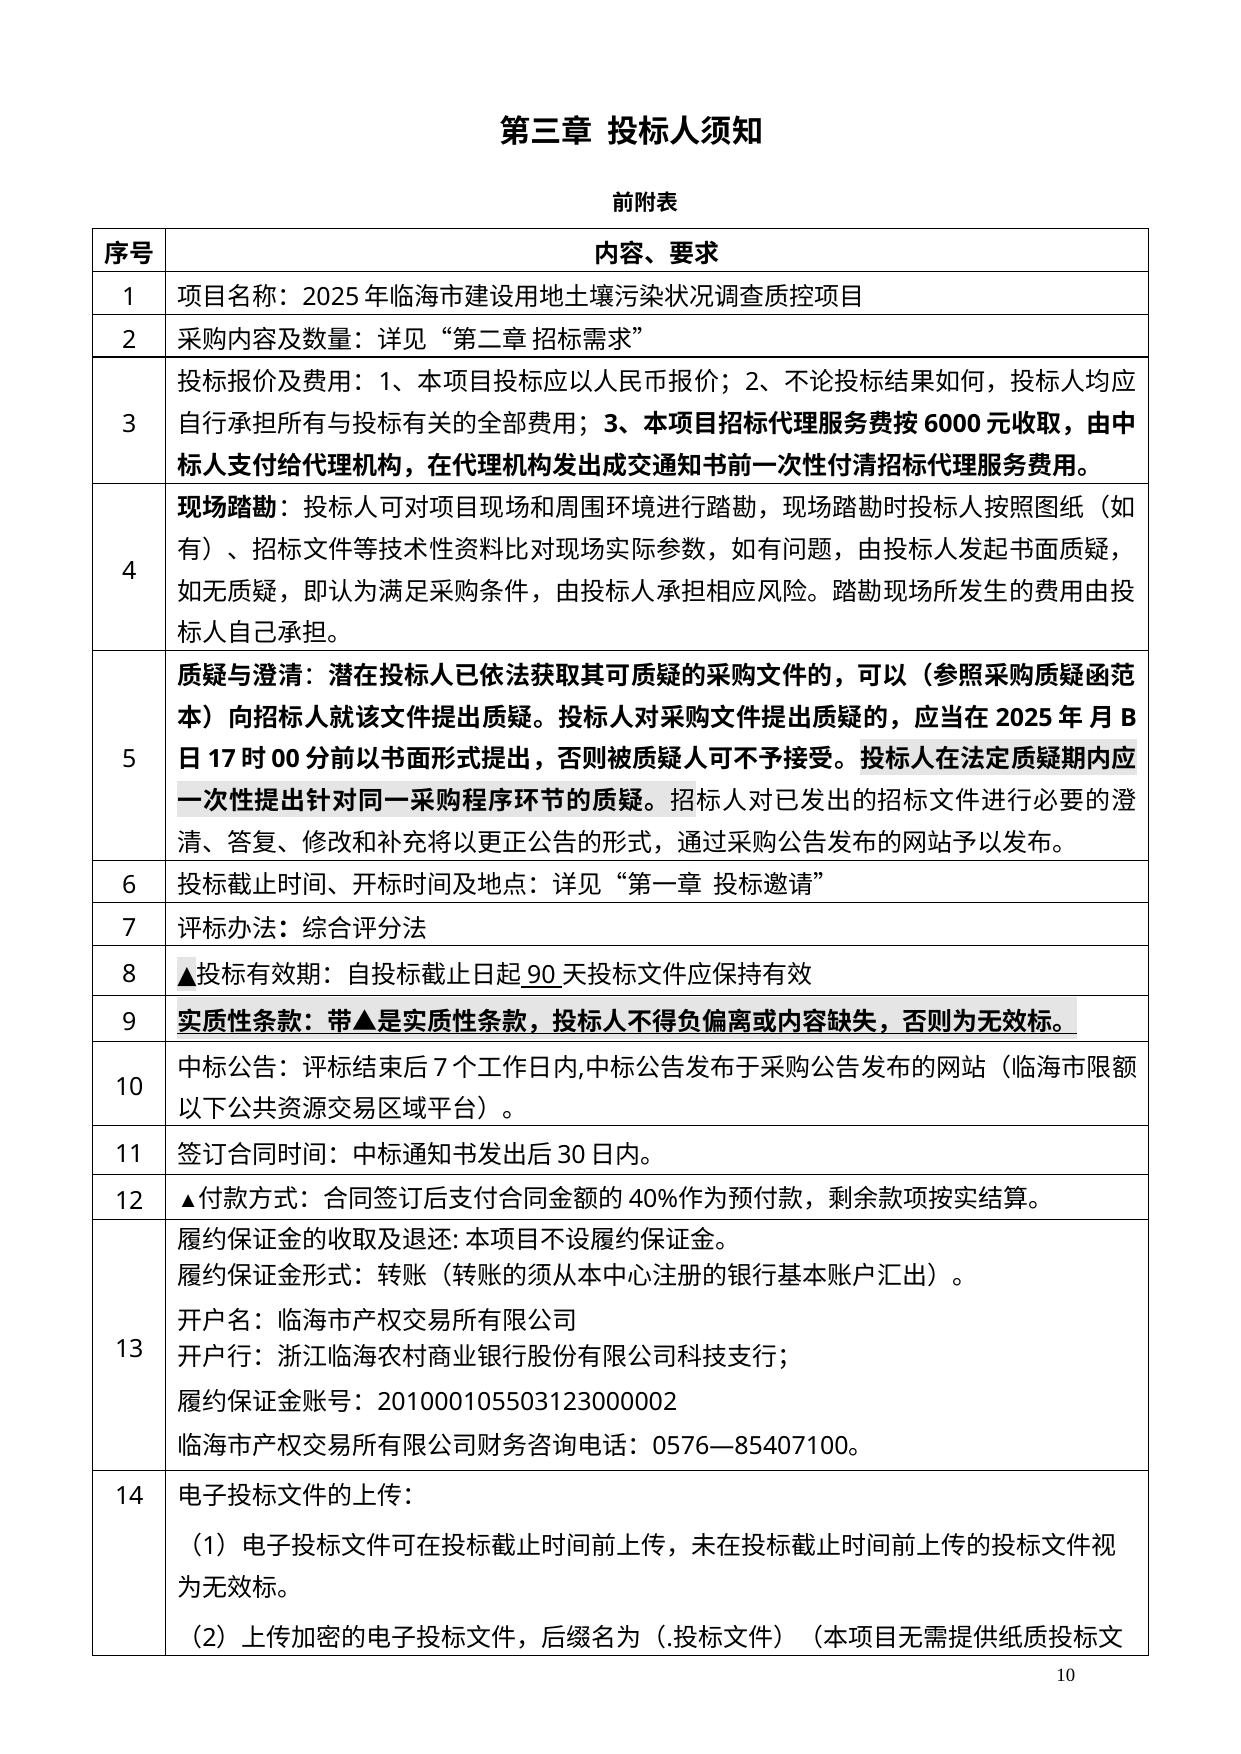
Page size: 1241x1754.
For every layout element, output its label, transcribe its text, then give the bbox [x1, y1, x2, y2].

table_cell 11 [93, 1126, 165, 1174]
table_cell 评标办法：综合评分法 [166, 903, 1148, 945]
table_cell 履约保证金的收取及退还: 本项目不设履约保证金。 履约保证金形式：转账（转账的须从本中心注册的银行基本账户汇出）。 开户名：临海市产权交易所有限公司 开户行：浙江临海农村商业银行股份有限公司科技支行； 履约保证金账号：201000105503123000002 临海市产权交易所有限公司财务咨询电话：0576—85407100。 [166, 1220, 1148, 1470]
table_cell 4 [93, 484, 165, 650]
table_cell 中标公告：评标结束后7个工作日内,中标公告发布于采购公告发布的网站（临海市限额以下公共资源交易区域平台）。 [166, 1042, 1148, 1125]
table_cell 现场踏勘：投标人可对项目现场和周围环境进行踏勘，现场踏勘时投标人按照图纸（如有）、招标文件等技术性资料比对现场实际参数，如有问题，由投标人发起书面质疑，如无质疑，即认为满足采购条件，由投标人承担相应风险。踏勘现场所发生的费用由投标人自己承担。 [166, 484, 1148, 650]
table_cell 12 [93, 1175, 165, 1218]
table_cell 6 [93, 861, 165, 902]
table_cell ▲投标有效期：自投标截止日起 90 天投标文件应保持有效 [166, 946, 1148, 994]
table_cell 投标截止时间、开标时间及地点：详见“第一章 投标邀请” [166, 861, 1148, 902]
table_cell 1 [93, 272, 165, 314]
text 前附表 [215, 187, 1075, 216]
table_cell 实质性条款：带▲是实质性条款，投标人不得负偏离或内容缺失，否则为无效标。 [166, 996, 1148, 1041]
text 第三章 投标人须知 [165, 106, 1075, 152]
table_cell 投标报价及费用：1、本项目投标应以人民币报价；2、不论投标结果如何，投标人均应自行承担所有与投标有关的全部费用；3、本项目招标代理服务费按6000元收取，由中标人支付给代理机构，在代理机构发出成交通知书前一次性付清招标代理服务费用。 [166, 358, 1148, 482]
table_cell 8 [93, 946, 165, 994]
table_cell 质疑与澄清：潜在投标人已依法获取其可质疑的采购文件的，可以（参照采购质疑函范本）向招标人就该文件提出质疑。投标人对采购文件提出质疑的，应当在2025年 月B日17时00分前以书面形式提出，否则被质疑人可不予接受。投标人在法定质疑期内应一次性提出针对同一采购程序环节的质疑。招标人对已发出的招标文件进行必要的澄清、答复、修改和补充将以更正公告的形式，通过采购公告发布的网站予以发布。 [166, 651, 1148, 859]
table_cell 采购内容及数量：详见“第二章 招标需求” [166, 315, 1148, 356]
table_cell 3 [93, 358, 165, 482]
table_header 内容、要求 [166, 229, 1148, 271]
table_cell ▲付款方式：合同签订后支付合同金额的40%作为预付款，剩余款项按实结算。 [166, 1175, 1148, 1218]
table_cell 签订合同时间：中标通知书发出后30日内。 [166, 1126, 1148, 1174]
table_header 序号 [93, 229, 165, 271]
table_cell 7 [93, 903, 165, 945]
table_cell 9 [93, 996, 165, 1041]
table_cell 5 [93, 651, 165, 859]
table_cell 项目名称：2025年临海市建设用地土壤污染状况调查质控项目 [166, 272, 1148, 314]
table_cell 10 [93, 1042, 165, 1125]
table_cell 2 [93, 315, 165, 356]
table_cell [166, 1471, 1148, 1655]
table_cell 14 [93, 1471, 165, 1655]
table_cell 13 [93, 1220, 165, 1470]
